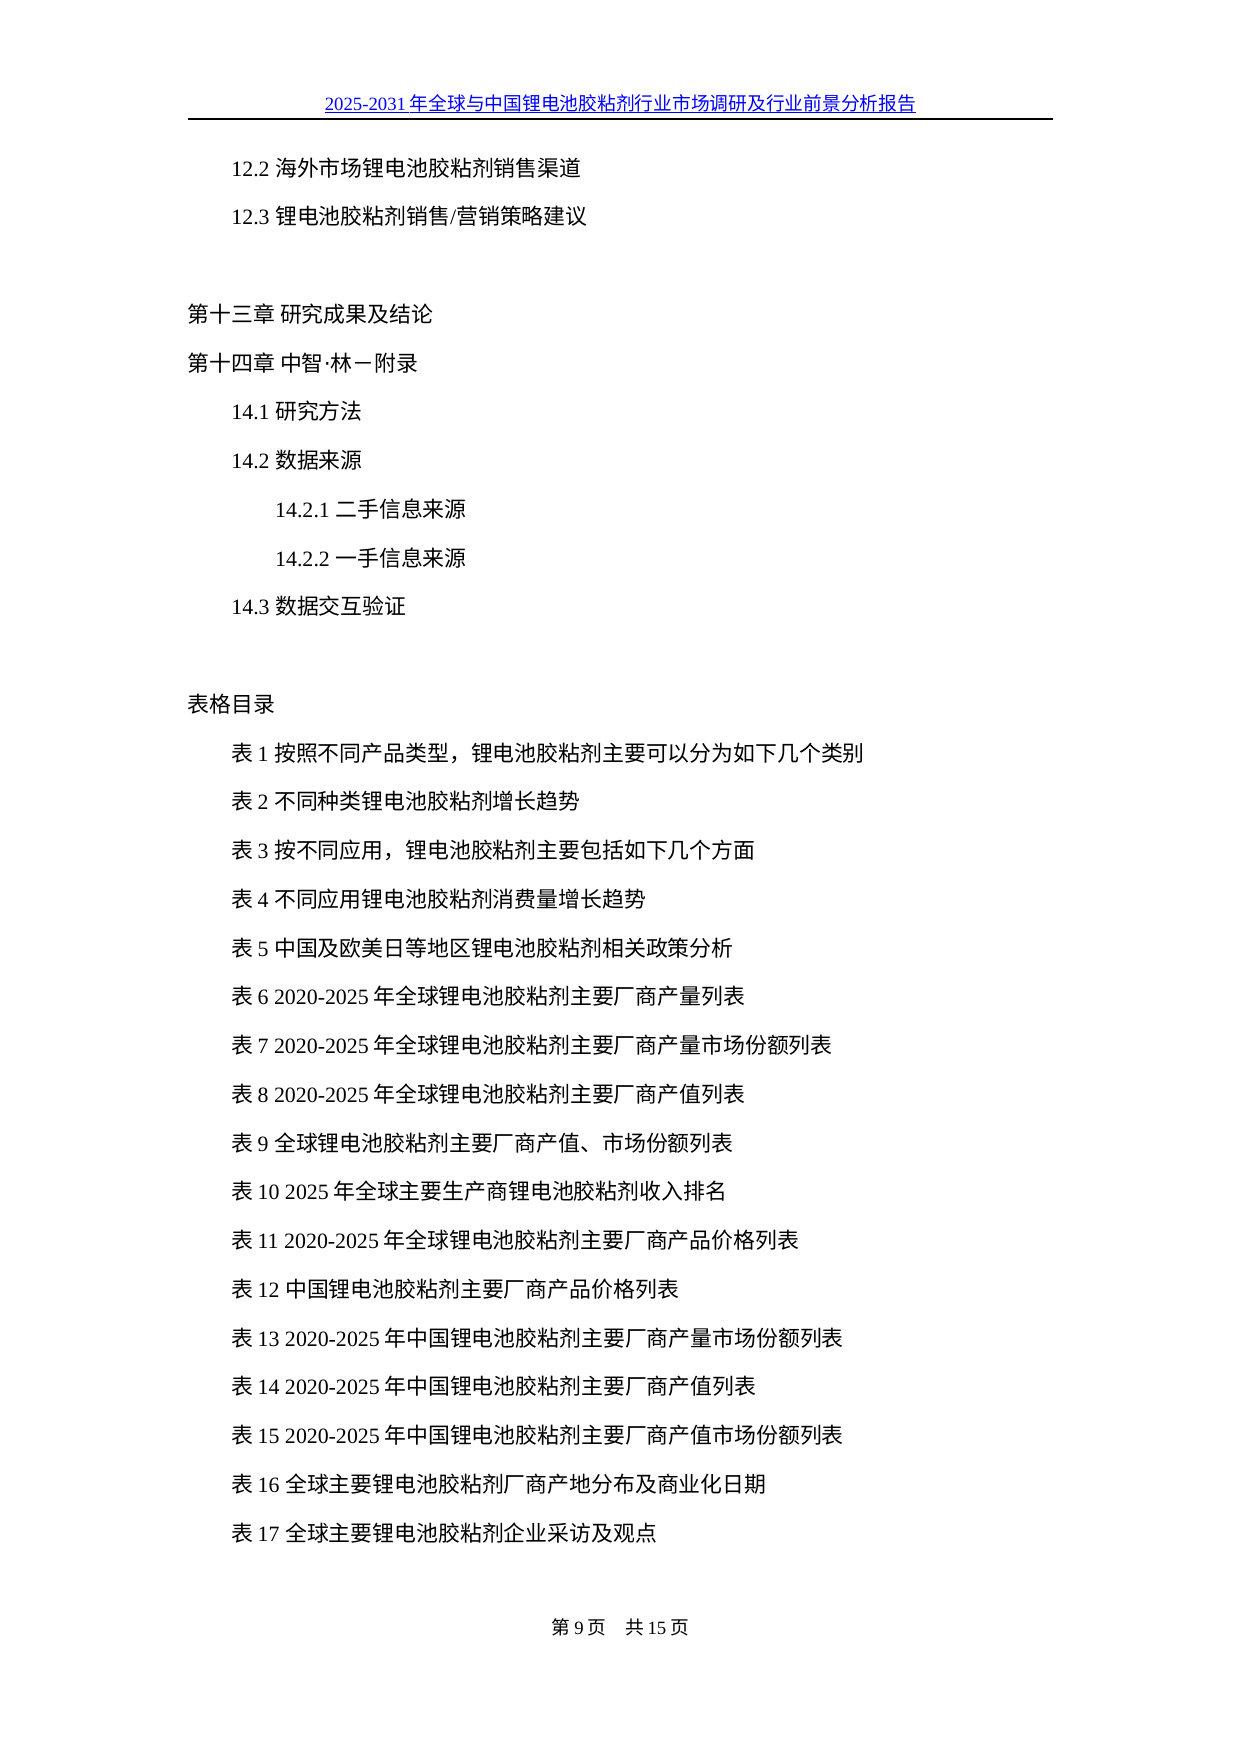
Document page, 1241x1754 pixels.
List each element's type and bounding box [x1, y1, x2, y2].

text [187, 150, 1053, 1548]
